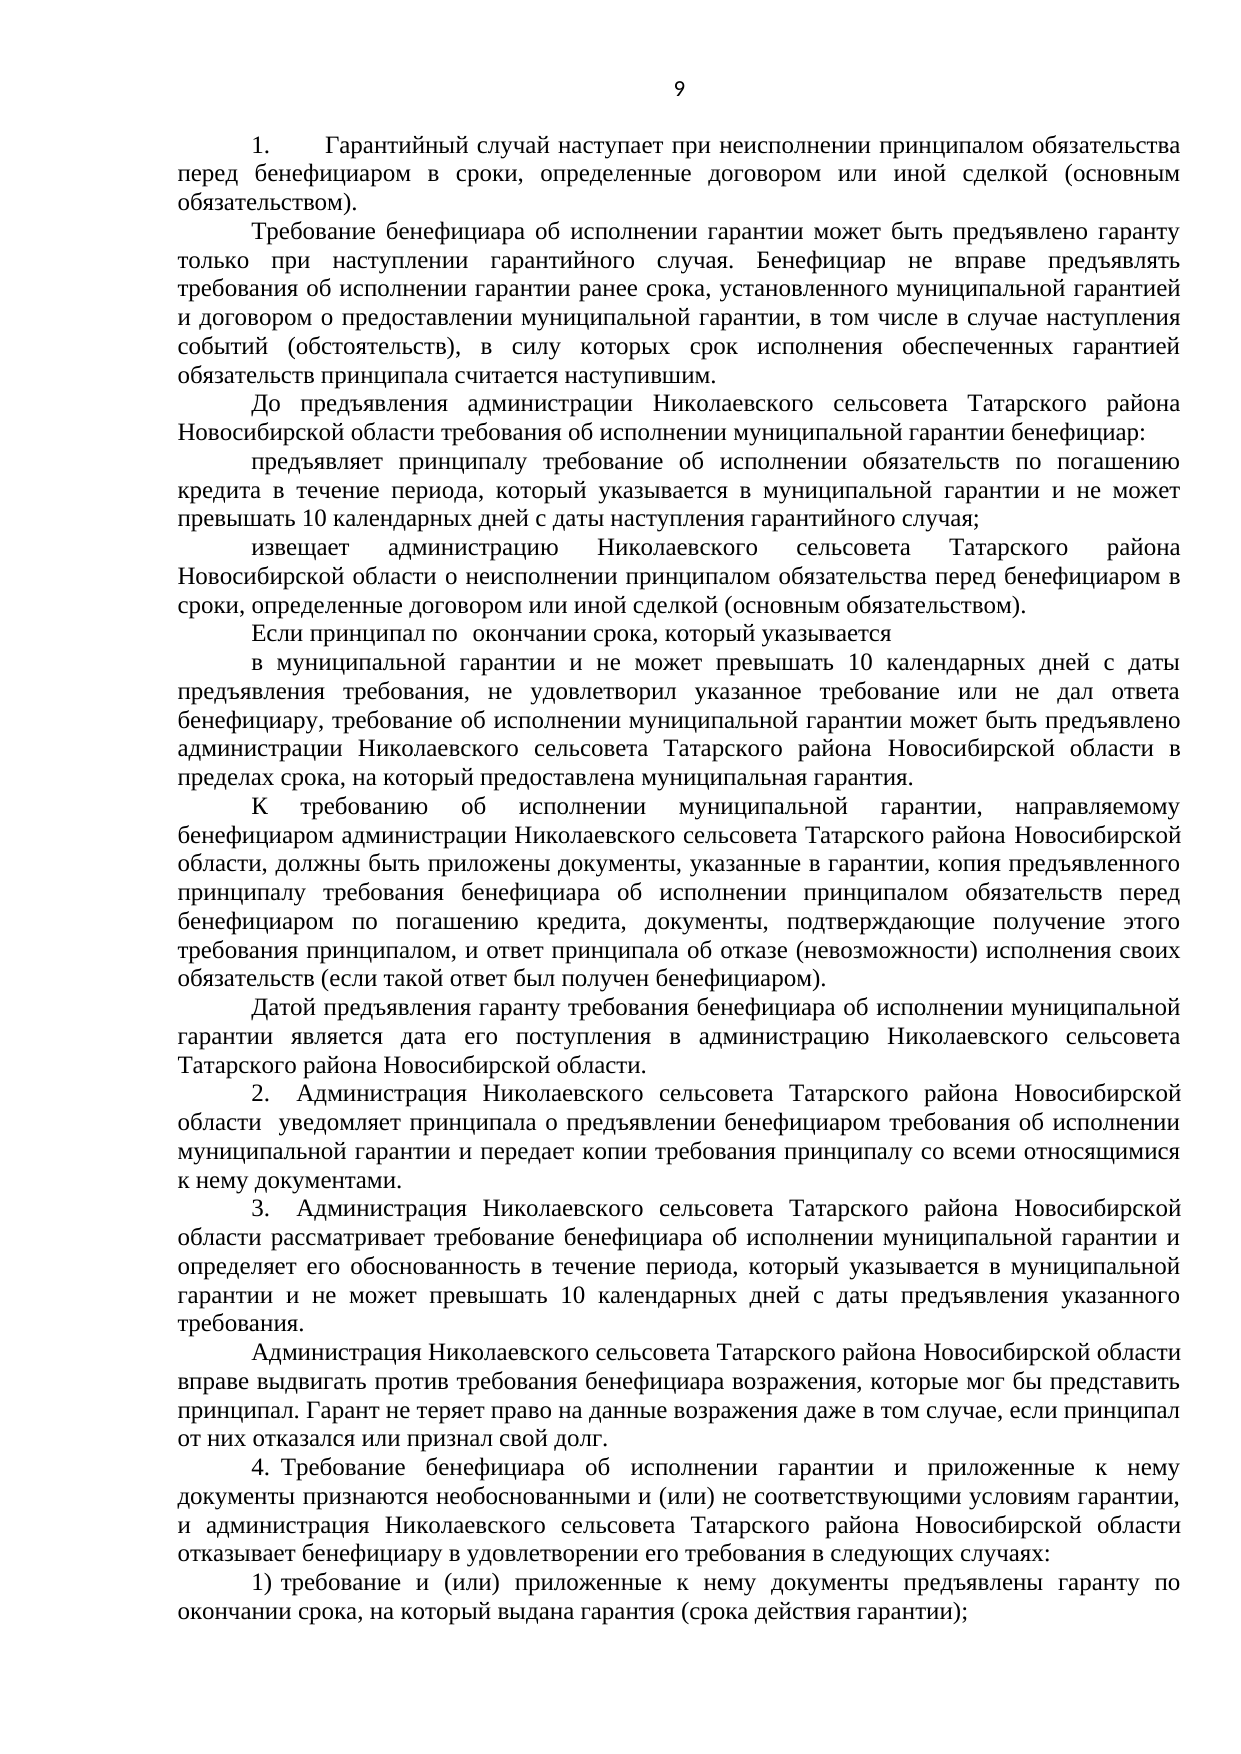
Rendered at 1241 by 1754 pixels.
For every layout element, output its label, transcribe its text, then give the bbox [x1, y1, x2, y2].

text К требованию об исполнении муниципальной гарантии, направляемому бенефициаром администрации Николаевского сельсовета Татарского района Новосибирской области, должны быть приложены документы, указанные в гарантии, копия предъявленного принципалу требования бенефициара об исполнении принципалом обязательств перед бенефициаром по погашению кредита, документы, подтверждающие получение этого требования принципалом, и ответ принципала об отказе (невозможности) исполнения своих обязательств (если такой ответ был получен бенефициаром). [177, 791, 1181, 992]
text извещает администрацию Николаевского сельсовета Татарского района Новосибирской области о неисполнении принципалом обязательства перед бенефициаром в сроки, определенные договором или иной сделкой (основным обязательством). [177, 532, 1181, 618]
text Датой предъявления гаранту требования бенефициара об исполнении муниципальной гарантии является дата его поступления в администрацию Николаевского сельсовета Татарского района Новосибирской области. [177, 992, 1181, 1078]
text Если принципал по окончании срока, который указывается [177, 618, 1181, 647]
text До предъявления администрации Николаевского сельсовета Татарского района Новосибирской области требования об исполнении муниципальной гарантии бенефициар: [177, 388, 1181, 446]
text 1. Гарантийный случай наступает при неисполнении принципалом обязательства перед бенефициаром в сроки, определенные договором или иной сделкой (основным обязательством). [177, 130, 1181, 216]
text 4. Требование бенефициара об исполнении гарантии и приложенные к нему документы признаются необоснованными и (или) не соответствующими условиям гарантии, и администрация Николаевского сельсовета Татарского района Новосибирской области отказывает бенефициару в удовлетворении его требования в следующих случаях: [177, 1452, 1181, 1567]
text Администрация Николаевского сельсовета Татарского района Новосибирской области вправе выдвигать против требования бенефициара возражения, которые мог бы представить принципал. Гарант не теряет право на данные возражения даже в том случае, если принципал от них отказался или признал свой долг. [177, 1337, 1181, 1452]
text Требование бенефициара об исполнении гарантии может быть предъявлено гаранту только при наступлении гарантийного случая. Бенефициар не вправе предъявлять требования об исполнении гарантии ранее срока, установленного муниципальной гарантией и договором о предоставлении муниципальной гарантии, в том числе в случае наступления событий (обстоятельств), в силу которых срок исполнения обеспеченных гарантией обязательств принципала считается наступившим. [177, 216, 1181, 388]
text в муниципальной гарантии и не может превышать 10 календарных дней с даты предъявления требования, не удовлетворил указанное требование или не дал ответа бенефициару, требование об исполнении муниципальной гарантии может быть предъявлено администрации Николаевского сельсовета Татарского района Новосибирской области в пределах срока, на который предоставлена муниципальная гарантия. [177, 647, 1181, 791]
text предъявляет принципалу требование об исполнении обязательств по погашению кредита в течение периода, который указывается в муниципальной гарантии и не может превышать 10 календарных дней с даты наступления гарантийного случая; [177, 446, 1181, 532]
text 1) требование и (или) приложенные к нему документы предъявлены гаранту по окончании срока, на который выдана гарантия (срока действия гарантии); [177, 1567, 1181, 1625]
text 3. Администрация Николаевского сельсовета Татарского района Новосибирской области рассматривает требование бенефициара об исполнении муниципальной гарантии и определяет его обоснованность в течение периода, который указывается в муниципальной гарантии и не может превышать 10 календарных дней с даты предъявления указанного требования. [177, 1193, 1181, 1337]
text 2. Администрация Николаевского сельсовета Татарского района Новосибирской области уведомляет принципала о предъявлении бенефициаром требования об исполнении муниципальной гарантии и передает копии требования принципалу со всеми относящимися к нему документами. [177, 1078, 1181, 1193]
